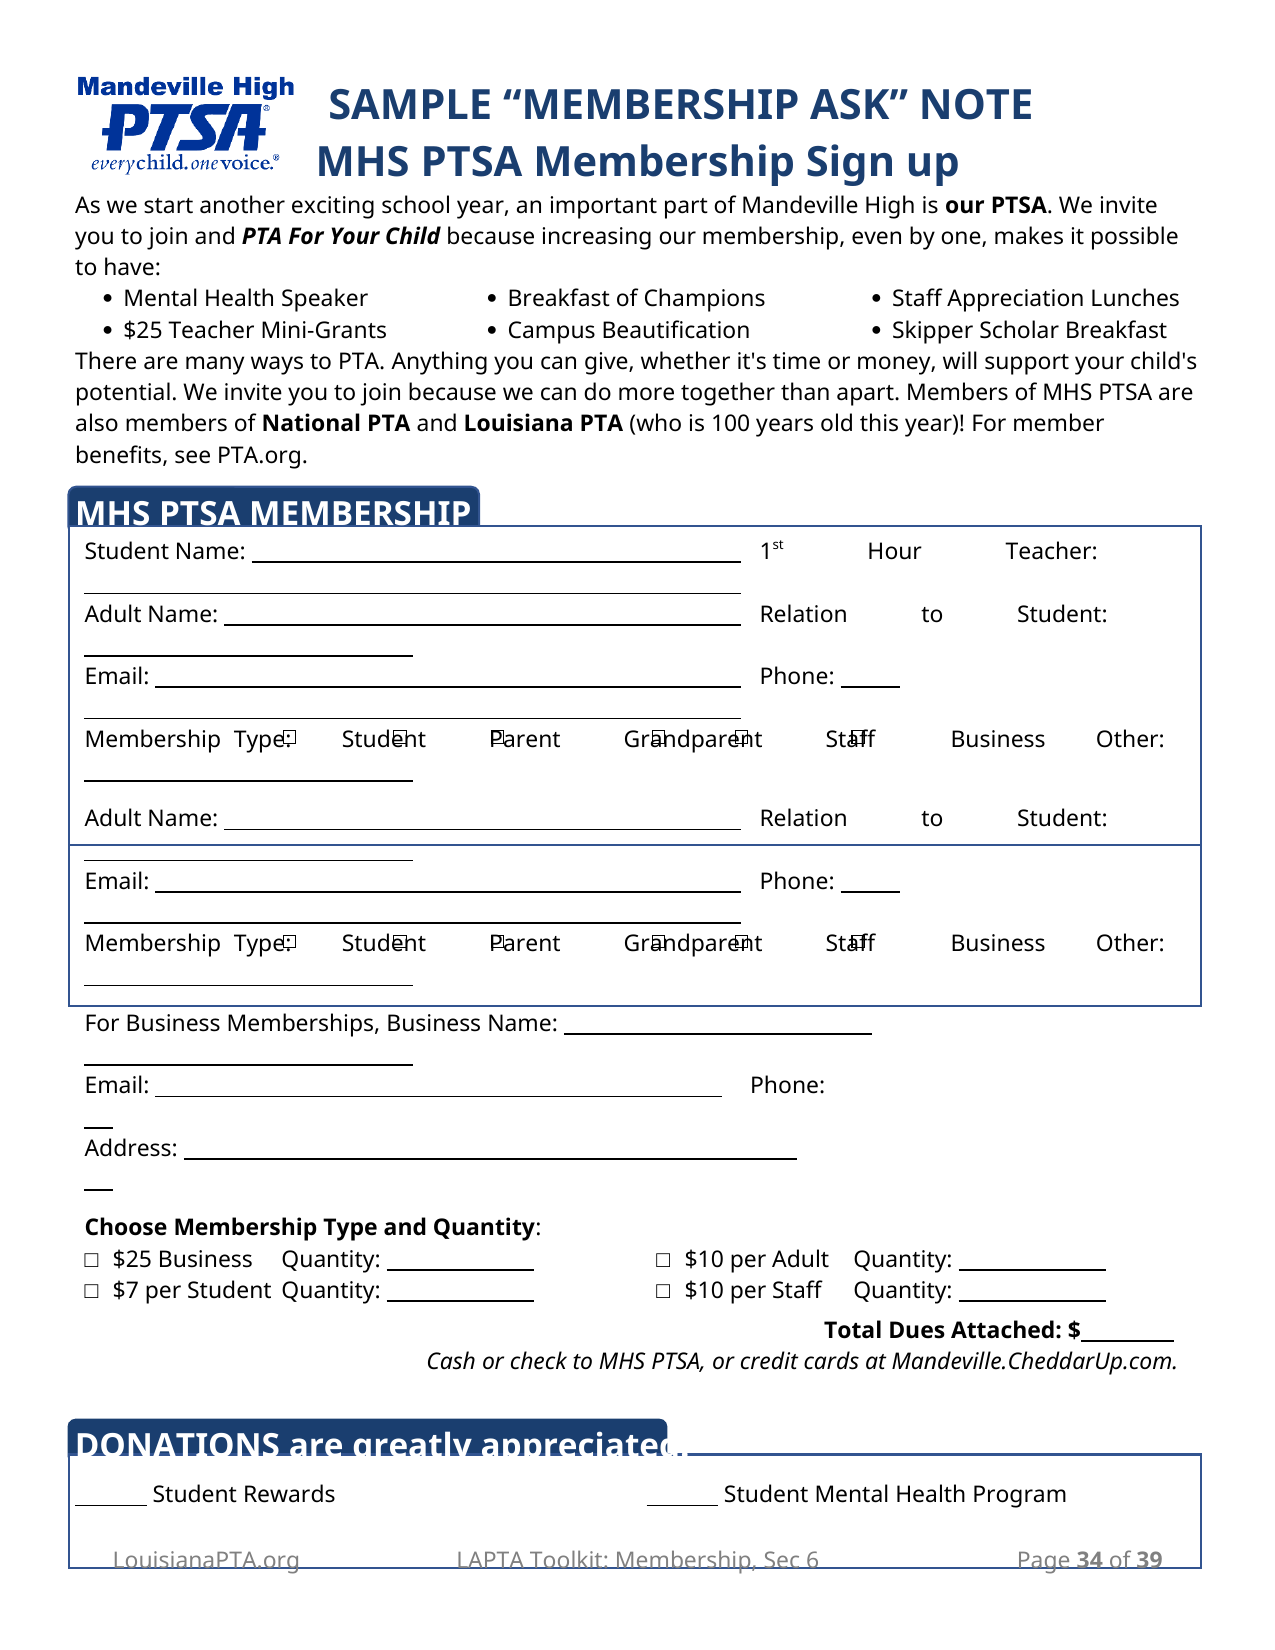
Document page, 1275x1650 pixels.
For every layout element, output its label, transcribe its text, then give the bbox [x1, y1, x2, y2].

text Email: Phone: [83, 1069, 1181, 1132]
list Skipper Scholar Breakfast [872, 313, 1200, 345]
text Email: Phone: [84, 660, 1181, 723]
picture [75, 75, 297, 180]
text Cash or check to MHS PTSA, or credit cards at Mandeville.CheddarUp.com. [84, 1345, 1181, 1376]
text Total Dues Attached: $ . [84, 1314, 1181, 1345]
text SAMPLE “MEMBERSHIP ASK” NOTE [297, 75, 1200, 132]
text Email: Phone: [84, 865, 1181, 927]
text DONATIONS are greatly appreciated! [74, 1422, 1200, 1467]
text As we start another exciting school year, an important part of Mandeville High is our PTSA. We invite you to join and PTA For Your Child because increasing our membership, even by one, makes it possible to have: [75, 188, 1200, 282]
list $7 per Student Quantity: . [84, 1274, 609, 1305]
text MHS PTSA Membership Sign up [75, 132, 1200, 188]
text Membership Type: Student Parent Grandparent Staff Business Other: [84, 723, 1181, 785]
text There are many ways to PTA. Anything you can give, whether it's time or money, will support your child's potential. We invite you to join because we can do more together than apart. Members of MHS PTSA are also members of National PTA and Louisiana PTA (who is 100 years old this year)! For member benefits, see PTA.org. [75, 345, 1200, 470]
list $10 per Staff Quantity: [656, 1274, 1181, 1305]
text Adult Name: Relation to Student: [84, 598, 1181, 660]
list $25 Business Quantity: . [84, 1243, 609, 1274]
text Student Name: 1st Hour Teacher: [84, 535, 1181, 598]
list $25 Teacher Mini-Grants [103, 313, 431, 345]
list Mental Health Speaker [103, 282, 431, 313]
text Student Rewards [75, 1478, 628, 1509]
text MHS PTSA MEMBERSHIP [75, 490, 1200, 535]
text Address: [84, 1132, 1181, 1194]
list Staff Appreciation Lunches [872, 282, 1200, 313]
text For Business Memberships, Business Name: [84, 1007, 1181, 1069]
list $10 per Adult Quantity: [656, 1243, 1181, 1274]
list Campus Beautification [488, 313, 816, 345]
text Choose Membership Type and Quantity: [84, 1211, 1181, 1243]
text Adult Name: Relation to Student: [84, 802, 1181, 865]
text Student Mental Health Program [646, 1478, 1200, 1509]
text Membership Type: Student Parent Grandparent Staff Business Other: [84, 927, 1181, 990]
list Breakfast of Champions [488, 282, 816, 313]
